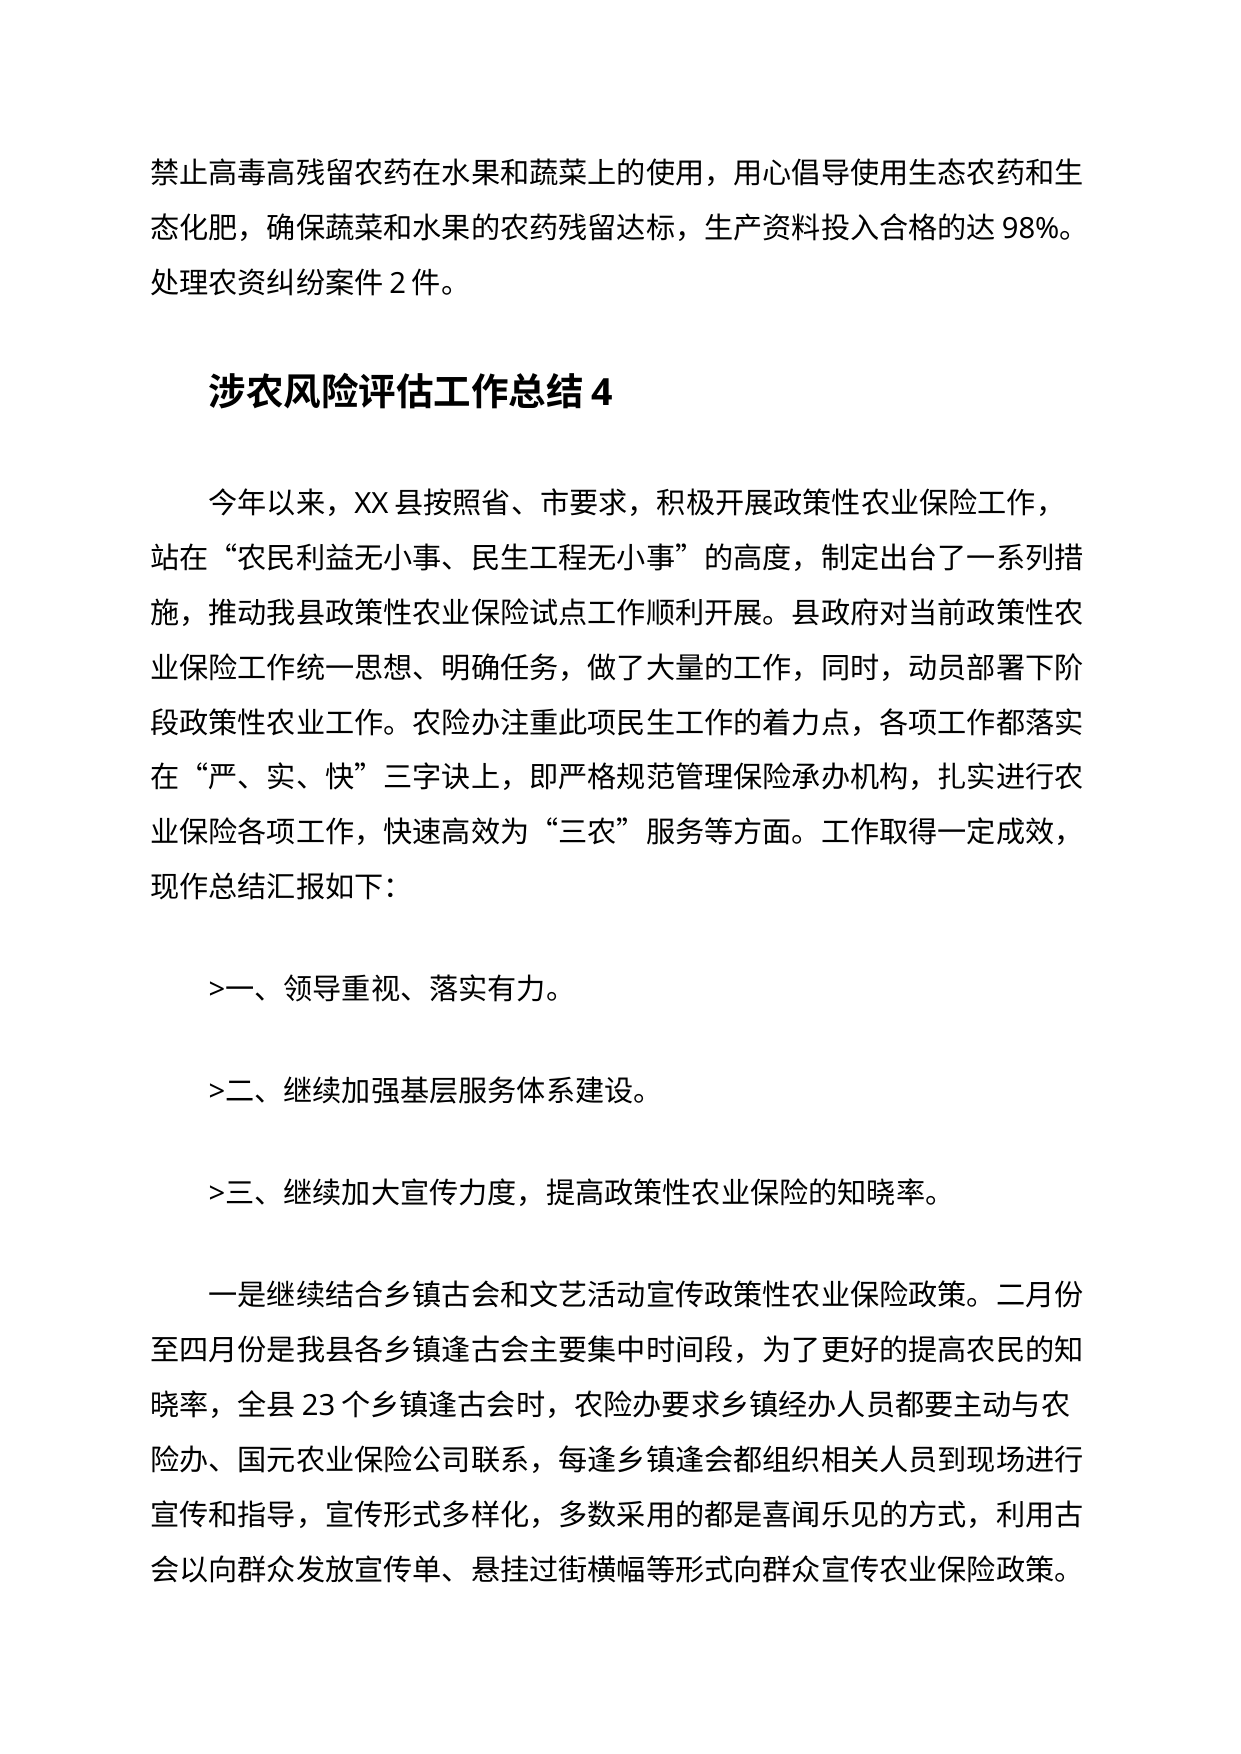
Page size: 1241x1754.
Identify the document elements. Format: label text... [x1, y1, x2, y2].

text 今年以来，XX县按照省、市要求，积极开展政策性农业保险工作，站在“农民利益无小事、民生工程无小事”的高度，制定出台了一系列措施，推动我县政策性农业保险试点工作顺利开展。县政府对当前政策性农业保险工作统一思想、明确任务，做了大量的工作，同时，动员部署下阶段政策性农业工作。农险办注重此项民生工作的着力点，各项工作都落实在“严、实、快”三字诀上，即严格规范管理保险承办机构，扎实进行农业保险各项工作，快速高效为“三农”服务等方面。工作取得一定成效，现作总结汇报如下： [150, 479, 1090, 906]
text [150, 150, 1090, 302]
text >二、继续加强基层服务体系建设。 [150, 1068, 1090, 1110]
text >一、领导重视、落实有力。 [150, 966, 1090, 1008]
text >三、继续加大宣传力度，提高政策性农业保险的知晓率。 [150, 1169, 1090, 1212]
text 涉农风险评估工作总结4 [150, 362, 1090, 416]
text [150, 1272, 1090, 1588]
